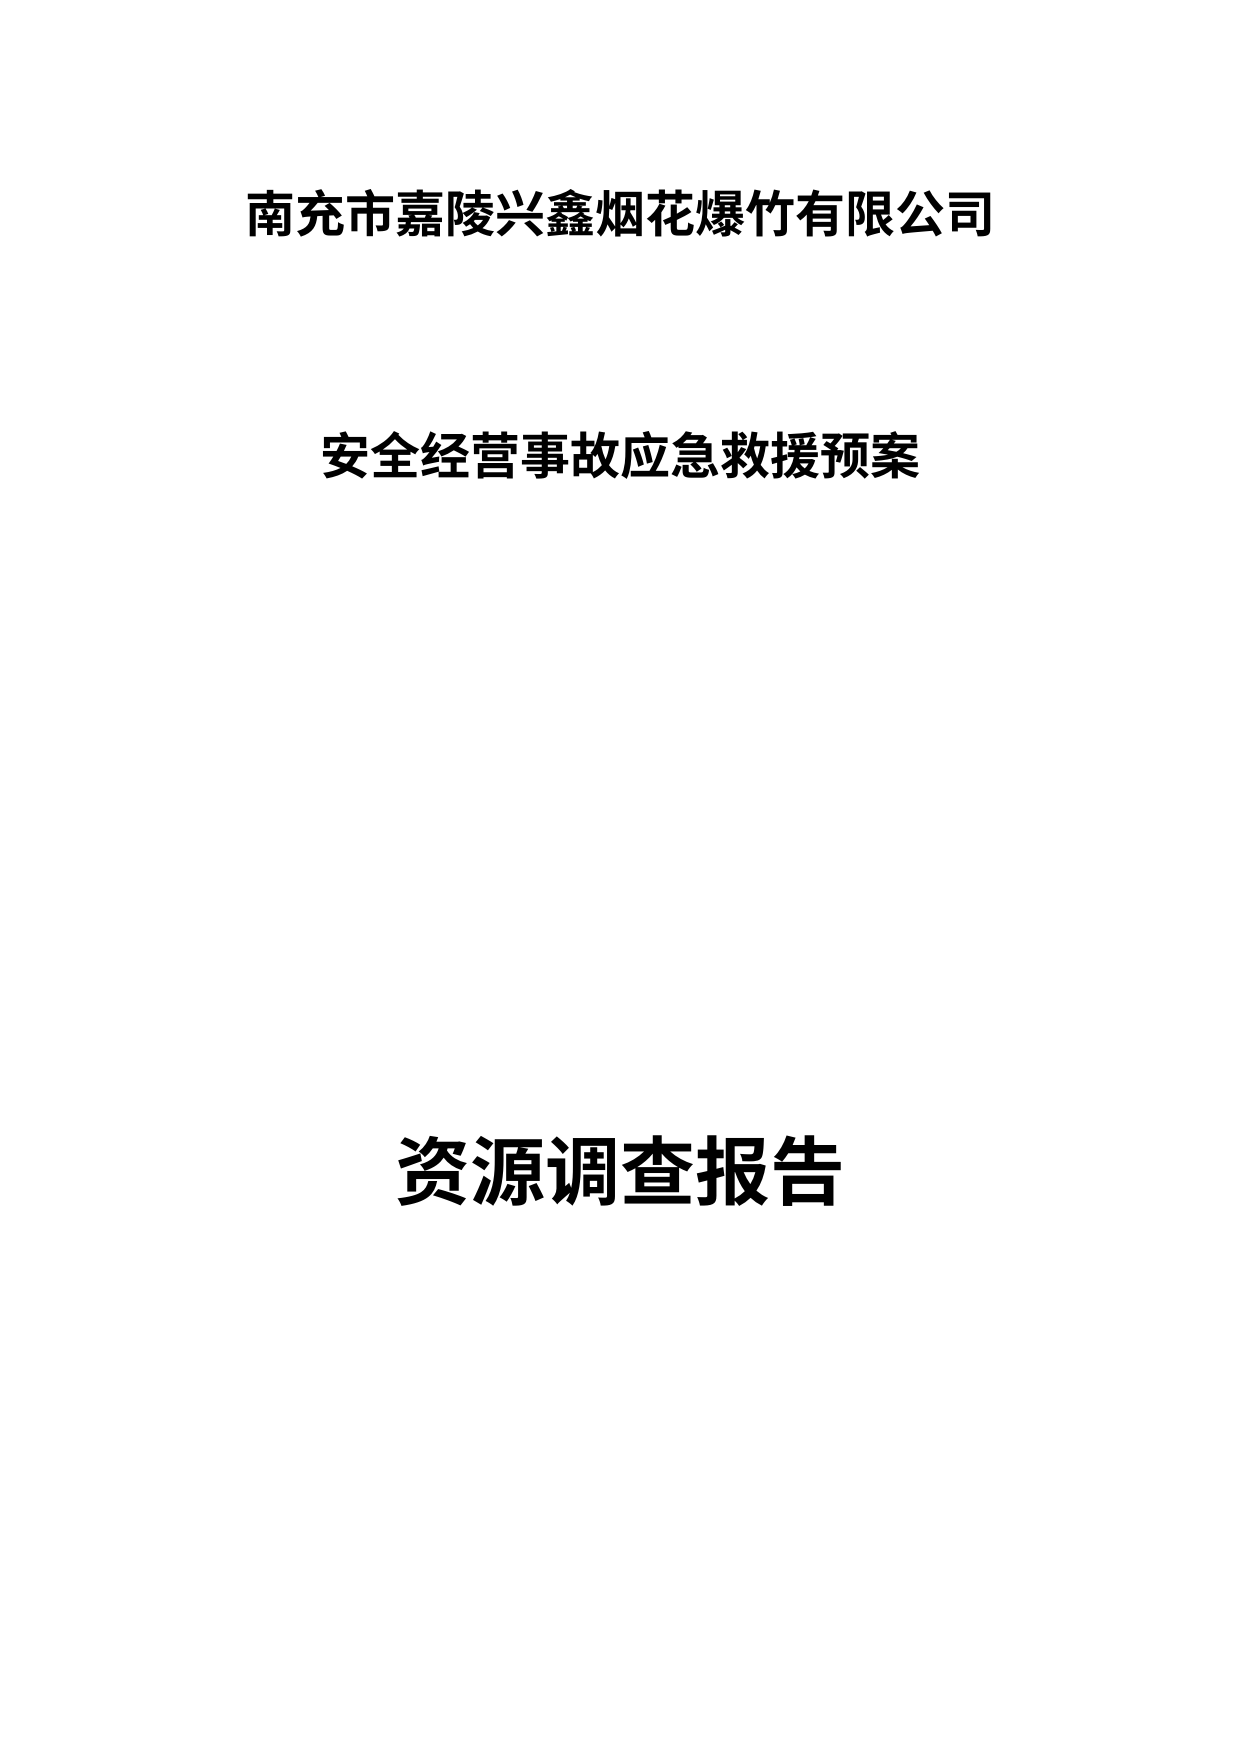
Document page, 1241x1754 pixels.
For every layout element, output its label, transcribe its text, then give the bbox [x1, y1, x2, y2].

text 安全经营事故应急救援预案 [187, 404, 1053, 502]
text 资源调查报告 [187, 1102, 1053, 1232]
text 南充市嘉陵兴鑫烟花爆竹有限公司 [187, 162, 1053, 259]
